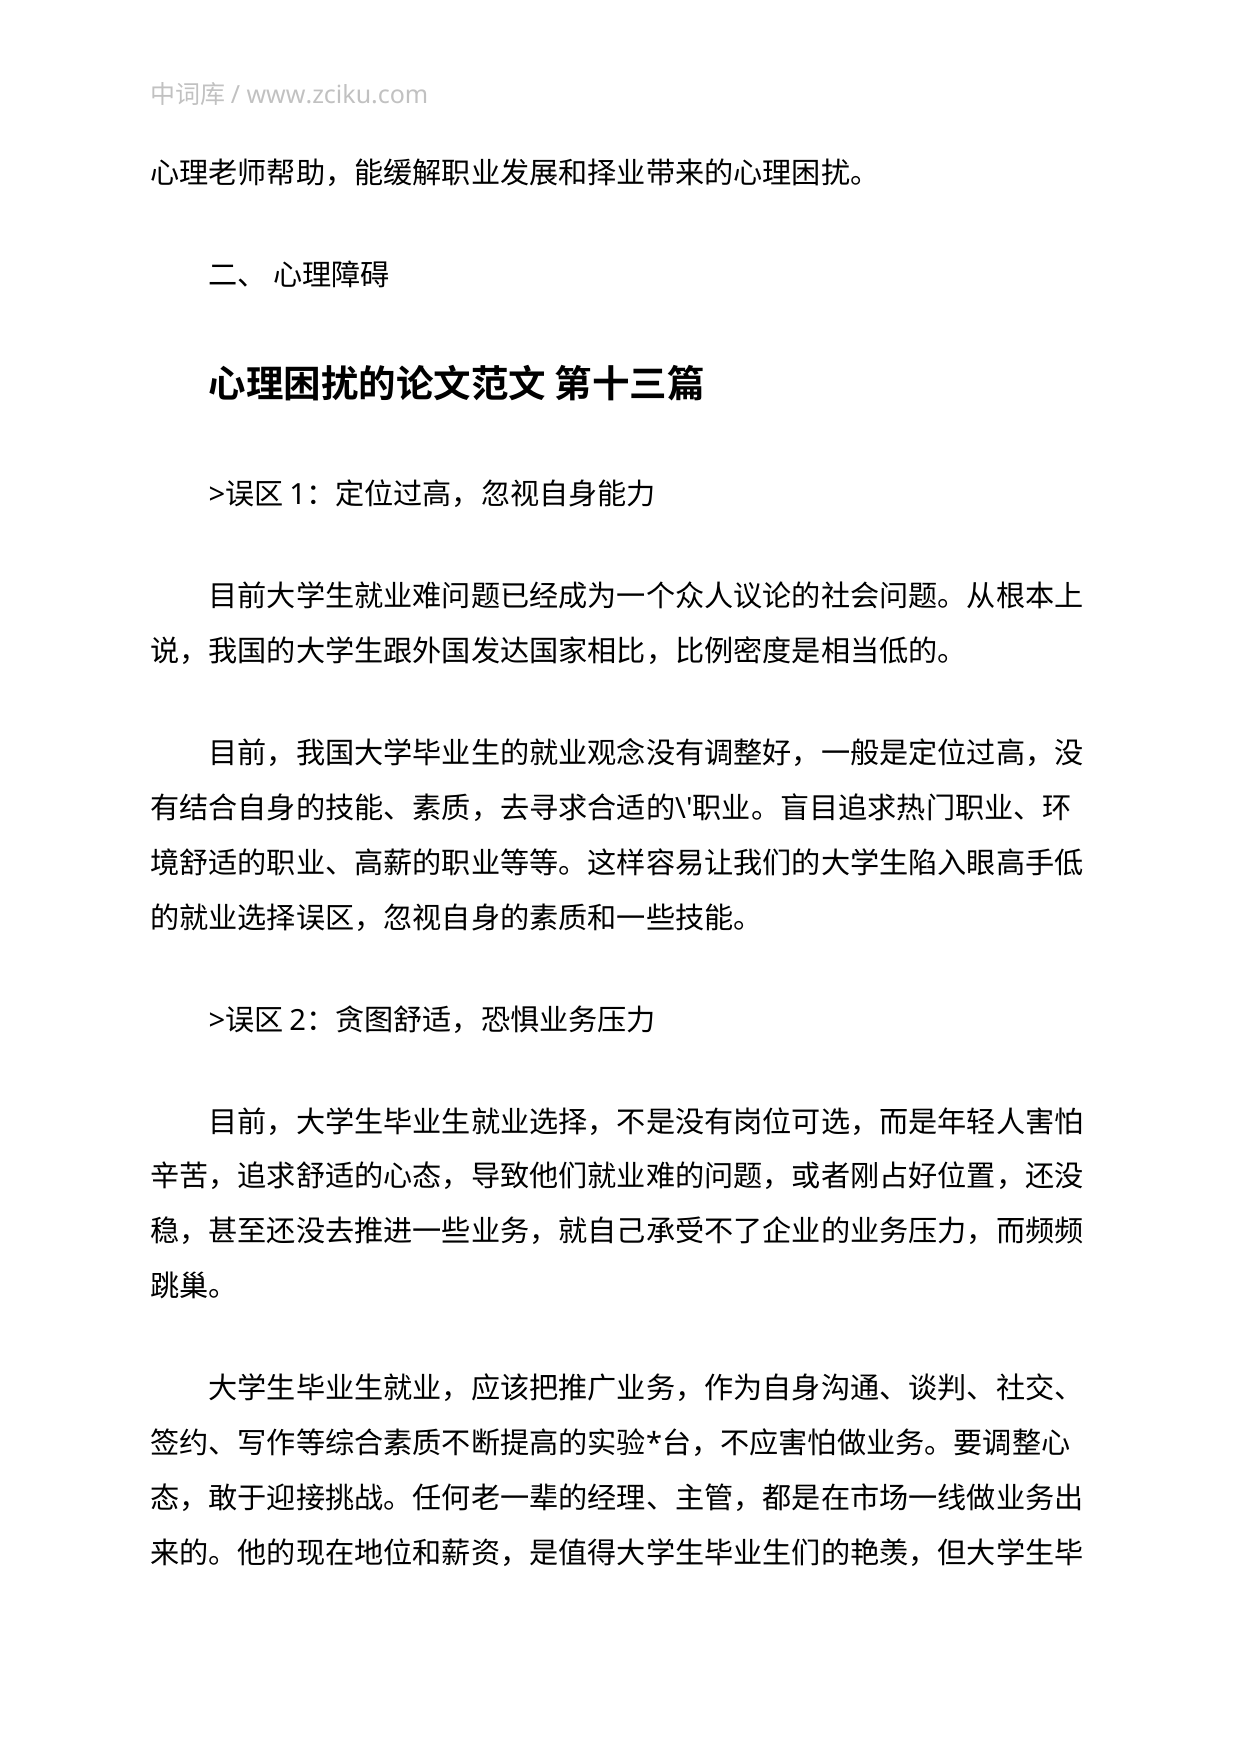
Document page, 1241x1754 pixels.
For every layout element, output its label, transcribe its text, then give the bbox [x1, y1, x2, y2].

text 目前，我国大学毕业生的就业观念没有调整好，一般是定位过高，没有结合自身的技能、素质，去寻求合适的\'职业。盲目追求热门职业、环境舒适的职业、高薪的职业等等。这样容易让我们的大学生陷入眼高手低的就业选择误区，忽视自身的素质和一些技能。 [150, 729, 1090, 937]
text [150, 1364, 1090, 1572]
text 目前，大学生毕业生就业选择，不是没有岗位可选，而是年轻人害怕辛苦，追求舒适的心态，导致他们就业难的问题，或者刚占好位置，还没稳，甚至还没去推进一些业务，就自己承受不了企业的业务压力，而频频跳巢。 [150, 1098, 1090, 1305]
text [150, 150, 1090, 192]
text >误区1：定位过高，忽视自身能力 [150, 471, 1090, 513]
text >误区2：贪图舒适，恐惧业务压力 [150, 996, 1090, 1038]
text 目前大学生就业难问题已经成为一个众人议论的社会问题。从根本上说，我国的大学生跟外国发达国家相比，比例密度是相当低的。 [150, 573, 1090, 670]
text 心理困扰的论文范文 第十三篇 [150, 353, 1090, 408]
text 二、 心理障碍 [150, 252, 1090, 294]
